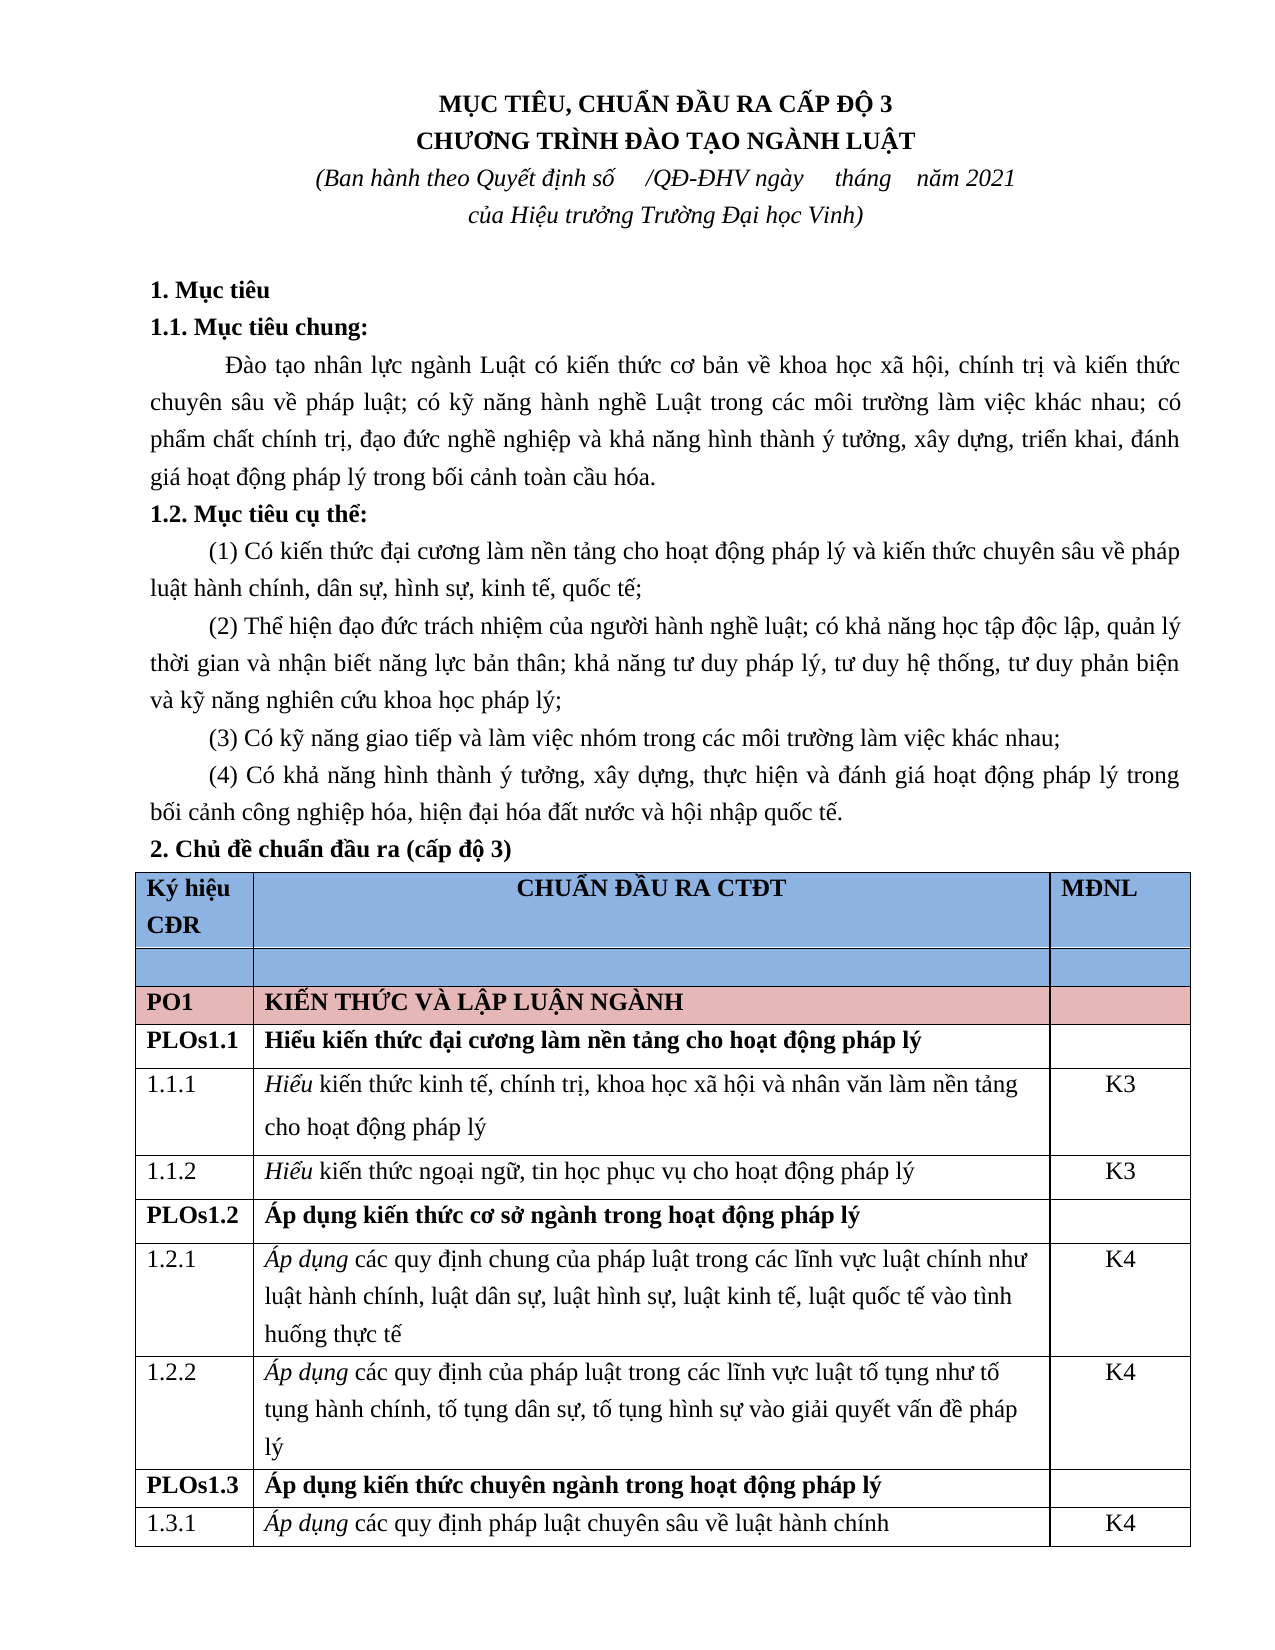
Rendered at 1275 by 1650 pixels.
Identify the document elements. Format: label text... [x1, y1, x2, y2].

table_cell 1.3.1 [136, 1508, 253, 1546]
table_cell Áp dụng kiến thức cơ sở ngành trong hoạt động pháp lý [254, 1200, 1049, 1243]
text CHƯƠNG TRÌNH ĐÀO TẠO NGÀNH LUẬT [150, 126, 1181, 155]
text (Ban hành theo Quyết định số /QĐ-ĐHV ngày tháng năm 2021 [150, 163, 1181, 192]
table_cell 1.1.1 [136, 1069, 253, 1155]
table_cell Áp dụng các quy định của pháp luật trong các lĩnh vực luật tố tụng như tố tụng hành chính, tố tụng dân sự, tố tụng hình sự vào giải quyết vấn đề pháp lý [254, 1357, 1049, 1469]
table_cell K4 [1051, 1508, 1190, 1546]
text của Hiệu trưởng Trường Đại học Vinh) [150, 201, 1181, 229]
table_cell Áp dụng các quy định pháp luật chuyên sâu về luật hành chính [254, 1508, 1049, 1546]
text (1) Có kiến thức đại cương làm nền tảng cho hoạt động pháp lý và kiến thức chuyên sâu về pháp luật hành chính, dân sự, hình sự, kinh tế, quốc tế; [150, 536, 1181, 602]
table_cell [1051, 949, 1190, 986]
table_cell PLOs1.1 [136, 1025, 253, 1068]
text (2) Thể hiện đạo đức trách nhiệm của người hành nghề luật; có khả năng học tập độc lập, quản lý thời gian và nhận biết năng lực bản thân; khả năng tư duy pháp lý, tư duy hệ thống, tư duy phản biện và kỹ năng nghiên cứu khoa học pháp lý; [150, 611, 1181, 714]
text (3) Có kỹ năng giao tiếp và làm việc nhóm trong các môi trường làm việc khác nhau; [150, 723, 1181, 751]
text (4) Có khả năng hình thành ý tưởng, xây dựng, thực hiện và đánh giá hoạt động pháp lý trong bối cảnh công nghiệp hóa, hiện đại hóa đất nước và hội nhập quốc tế. [150, 760, 1181, 826]
text 2. Chủ đề chuẩn đầu ra (cấp độ 3) [150, 834, 1181, 863]
table_cell Hiểu kiến thức ngoại ngữ, tin học phục vụ cho hoạt động pháp lý [254, 1156, 1049, 1199]
table_cell PLOs1.2 [136, 1200, 253, 1243]
table_cell 1.2.1 [136, 1244, 253, 1356]
text 1.1. Mục tiêu chung: [150, 312, 1181, 341]
table_cell K3 [1051, 1156, 1190, 1199]
table_cell [1051, 1200, 1190, 1243]
table_cell 1.2.2 [136, 1357, 253, 1469]
table_cell K3 [1051, 1069, 1190, 1155]
table_cell [254, 949, 1049, 986]
table_cell PO1 [136, 987, 253, 1024]
table_cell Áp dụng các quy định chung của pháp luật trong các lĩnh vực luật chính như luật hành chính, luật dân sự, luật hình sự, luật kinh tế, luật quốc tế vào tình huống thực tế [254, 1244, 1049, 1356]
table_cell K4 [1051, 1244, 1190, 1356]
table_cell Áp dụng kiến thức chuyên ngành trong hoạt động pháp lý [254, 1470, 1049, 1507]
table_cell Hiểu kiến thức đại cương làm nền tảng cho hoạt động pháp lý [254, 1025, 1049, 1068]
text 1. Mục tiêu [150, 275, 1181, 304]
text Đào tạo nhân lực ngành Luật có kiến thức cơ bản về khoa học xã hội, chính trị và kiến thức chuyên sâu về pháp luật; có kỹ năng hành nghề Luật trong các môi trường làm việc khác nhau; có phẩm chất chính trị, đạo đức nghề nghiệp và khả năng hình thành ý tưởng, xây dựng, triển khai, đánh giá hoạt động pháp lý trong bối cảnh toàn cầu hóa. [150, 350, 1181, 490]
table_cell [136, 949, 253, 986]
table_cell PLOs1.3 [136, 1470, 253, 1507]
table_cell [1051, 1470, 1190, 1507]
text MỤC TIÊU, CHUẨN ĐẦU RA CẤP ĐỘ 3 [150, 89, 1181, 117]
text 1.2. Mục tiêu cụ thể: [150, 499, 1181, 528]
table_cell K4 [1051, 1357, 1190, 1469]
table_cell KIẾN THỨC VÀ LẬP LUẬN NGÀNH [254, 987, 1049, 1024]
table_cell Hiểu kiến thức kinh tế, chính trị, khoa học xã hội và nhân văn làm nền tảng cho hoạt động pháp lý [254, 1069, 1049, 1155]
table_cell [1051, 1025, 1190, 1068]
table_cell [1051, 987, 1190, 1024]
table_cell 1.1.2 [136, 1156, 253, 1199]
table_header MĐNL [1051, 873, 1190, 947]
table_header CHUẨN ĐẦU RA CTĐT [254, 873, 1049, 947]
table_header Ký hiệu CĐR [136, 873, 253, 947]
